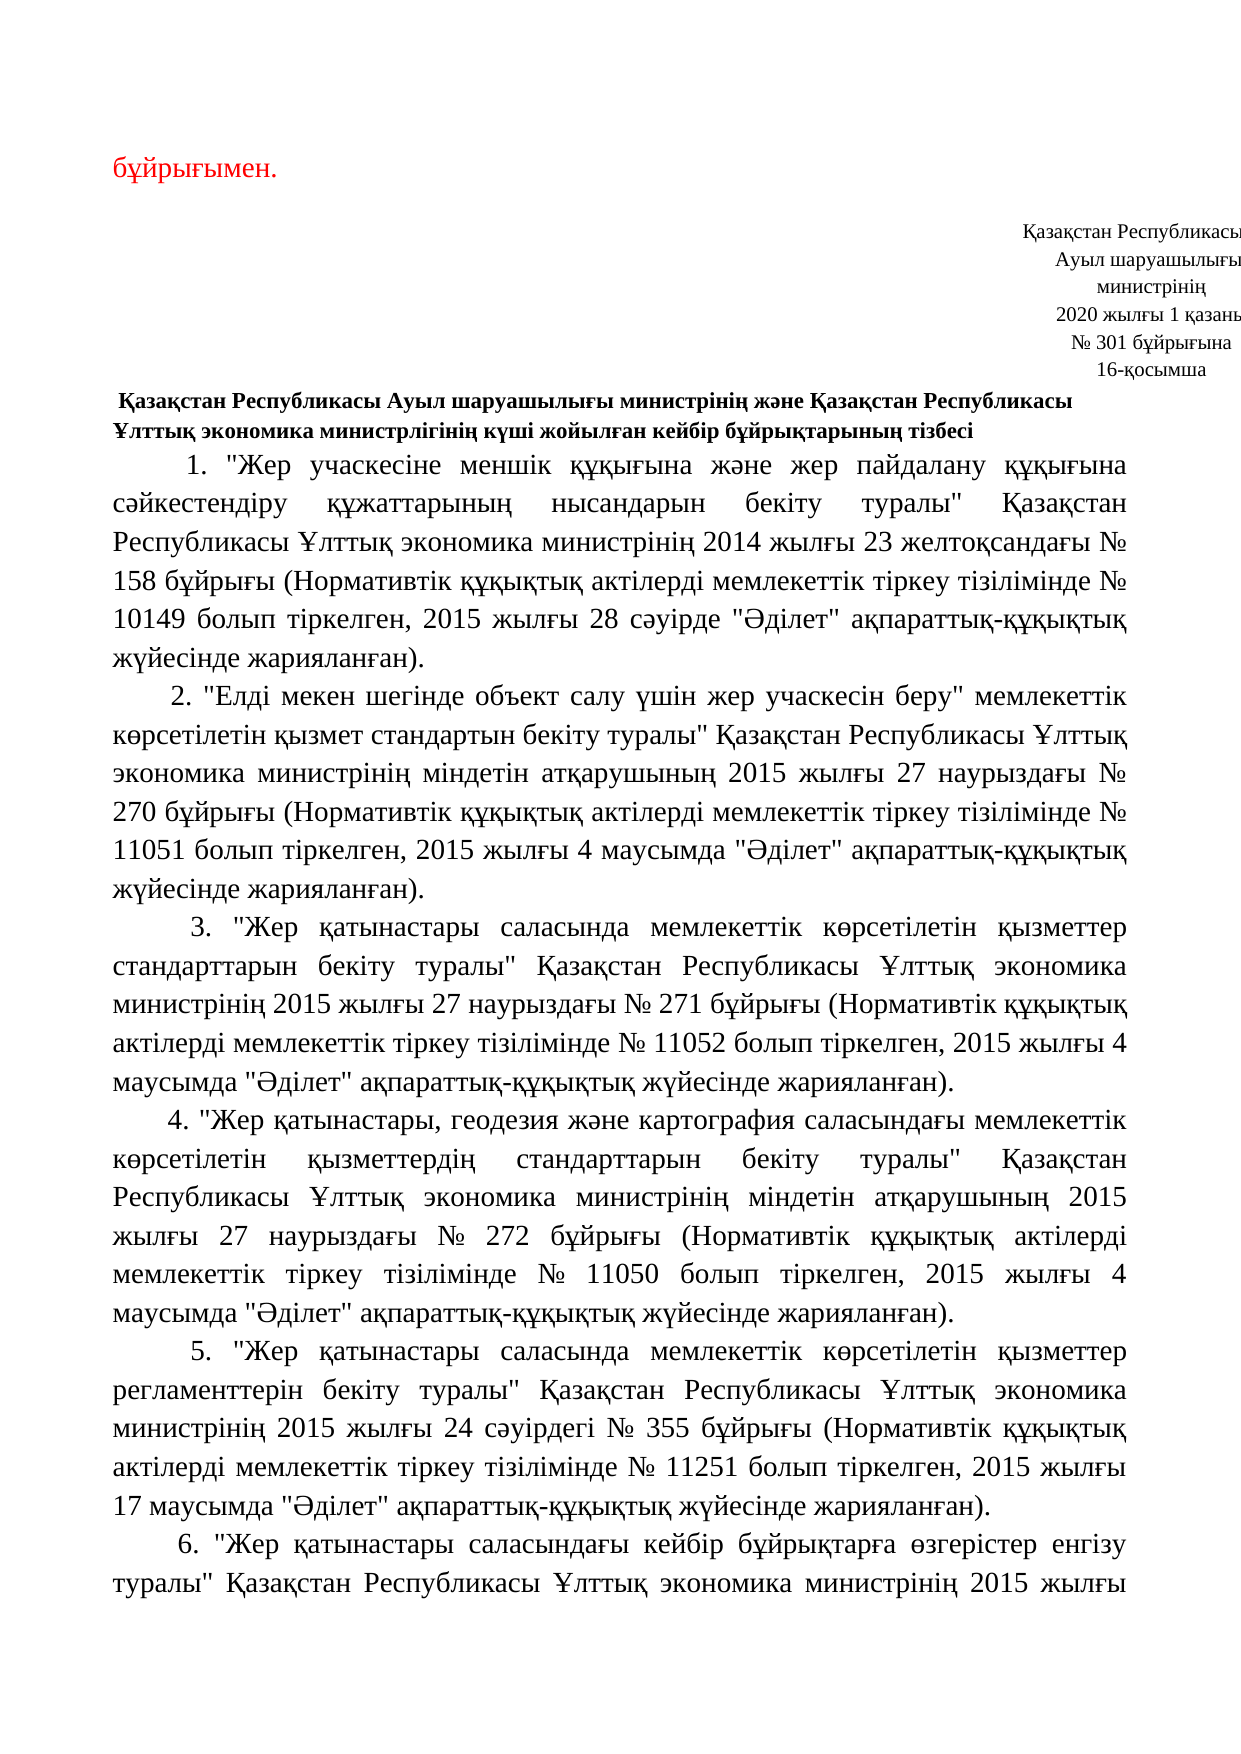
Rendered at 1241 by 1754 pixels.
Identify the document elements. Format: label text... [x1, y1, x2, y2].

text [112, 1526, 1128, 1598]
text 4. "Жер қатынастары, геодезия және картография саласындағы мемлекеттік көрсетілетін қызметтердің стандарттарын бекіту туралы" Қазақстан Республикасы Ұлттық экономика министрінің міндетін атқарушының 2015 жылғы 27 наурыздағы № 272 бұйрығы (Нормативтік құқықтық актілерді мемлекеттік тіркеу тізілімінде № 11050 болып тіркелген, 2015 жылғы 4 маусымда "Әділет" ақпараттық-құқықтық жүйесінде жарияланған). [112, 1102, 1128, 1328]
text 1. "Жер учаскесіне меншік құқығына және жер пайдалану құқығына сәйкестендіру құжаттарының нысандарын бекіту туралы" Қазақстан Республикасы Ұлттық экономика министрінің 2014 жылғы 23 желтоқсандағы № 158 бұйрығы (Нормативтік құқықтық актілерді мемлекеттік тіркеу тізілімінде № 10149 болып тіркелген, 2015 жылғы 28 сәуірде "Әділет" ақпараттық-құқықтық жүйесінде жарияланған). [112, 447, 1128, 673]
text Қазақстан Республикасы Ауыл шаруашылығы министрінің және Қазақстан Республикасы Ұлттық экономика министрлігінің күші жойылған кейбір бұйрықтарының тізбесі [112, 387, 1128, 443]
text 2. "Елді мекен шегінде объект салу үшін жер учаскесін беру" мемлекеттік көрсетілетін қызмет стандартын бекіту туралы" Қазақстан Республикасы Ұлттық экономика министрінің міндетін атқарушының 2015 жылғы 27 наурыздағы № 270 бұйрығы (Нормативтік құқықтық актілерді мемлекеттік тіркеу тізілімінде № 11051 болып тіркелген, 2015 жылғы 4 маусымда "Әділет" ақпараттық-құқықтық жүйесінде жарияланған). [112, 678, 1128, 904]
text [112, 150, 1128, 214]
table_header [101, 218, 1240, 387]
text 3. "Жер қатынастары саласында мемлекеттік көрсетілетін қызметтер стандарттарын бекіту туралы" Қазақстан Республикасы Ұлттық экономика министрінің 2015 жылғы 27 наурыздағы № 271 бұйрығы (Нормативтік құқықтық актілерді мемлекеттік тіркеу тізілімінде № 11052 болып тіркелген, 2015 жылғы 4 маусымда "Әділет" ақпараттық-құқықтық жүйесінде жарияланған). [112, 909, 1128, 1097]
text 5. "Жер қатынастары саласында мемлекеттік көрсетілетін қызметтер регламенттерін бекіту туралы" Қазақстан Республикасы Ұлттық экономика министрінің 2015 жылғы 24 сәуірдегі № 355 бұйрығы (Нормативтік құқықтық актілерді мемлекеттік тіркеу тізілімінде № 11251 болып тіркелген, 2015 жылғы 17 маусымда "Әділет" ақпараттық-құқықтық жүйесінде жарияланған). [112, 1333, 1128, 1521]
